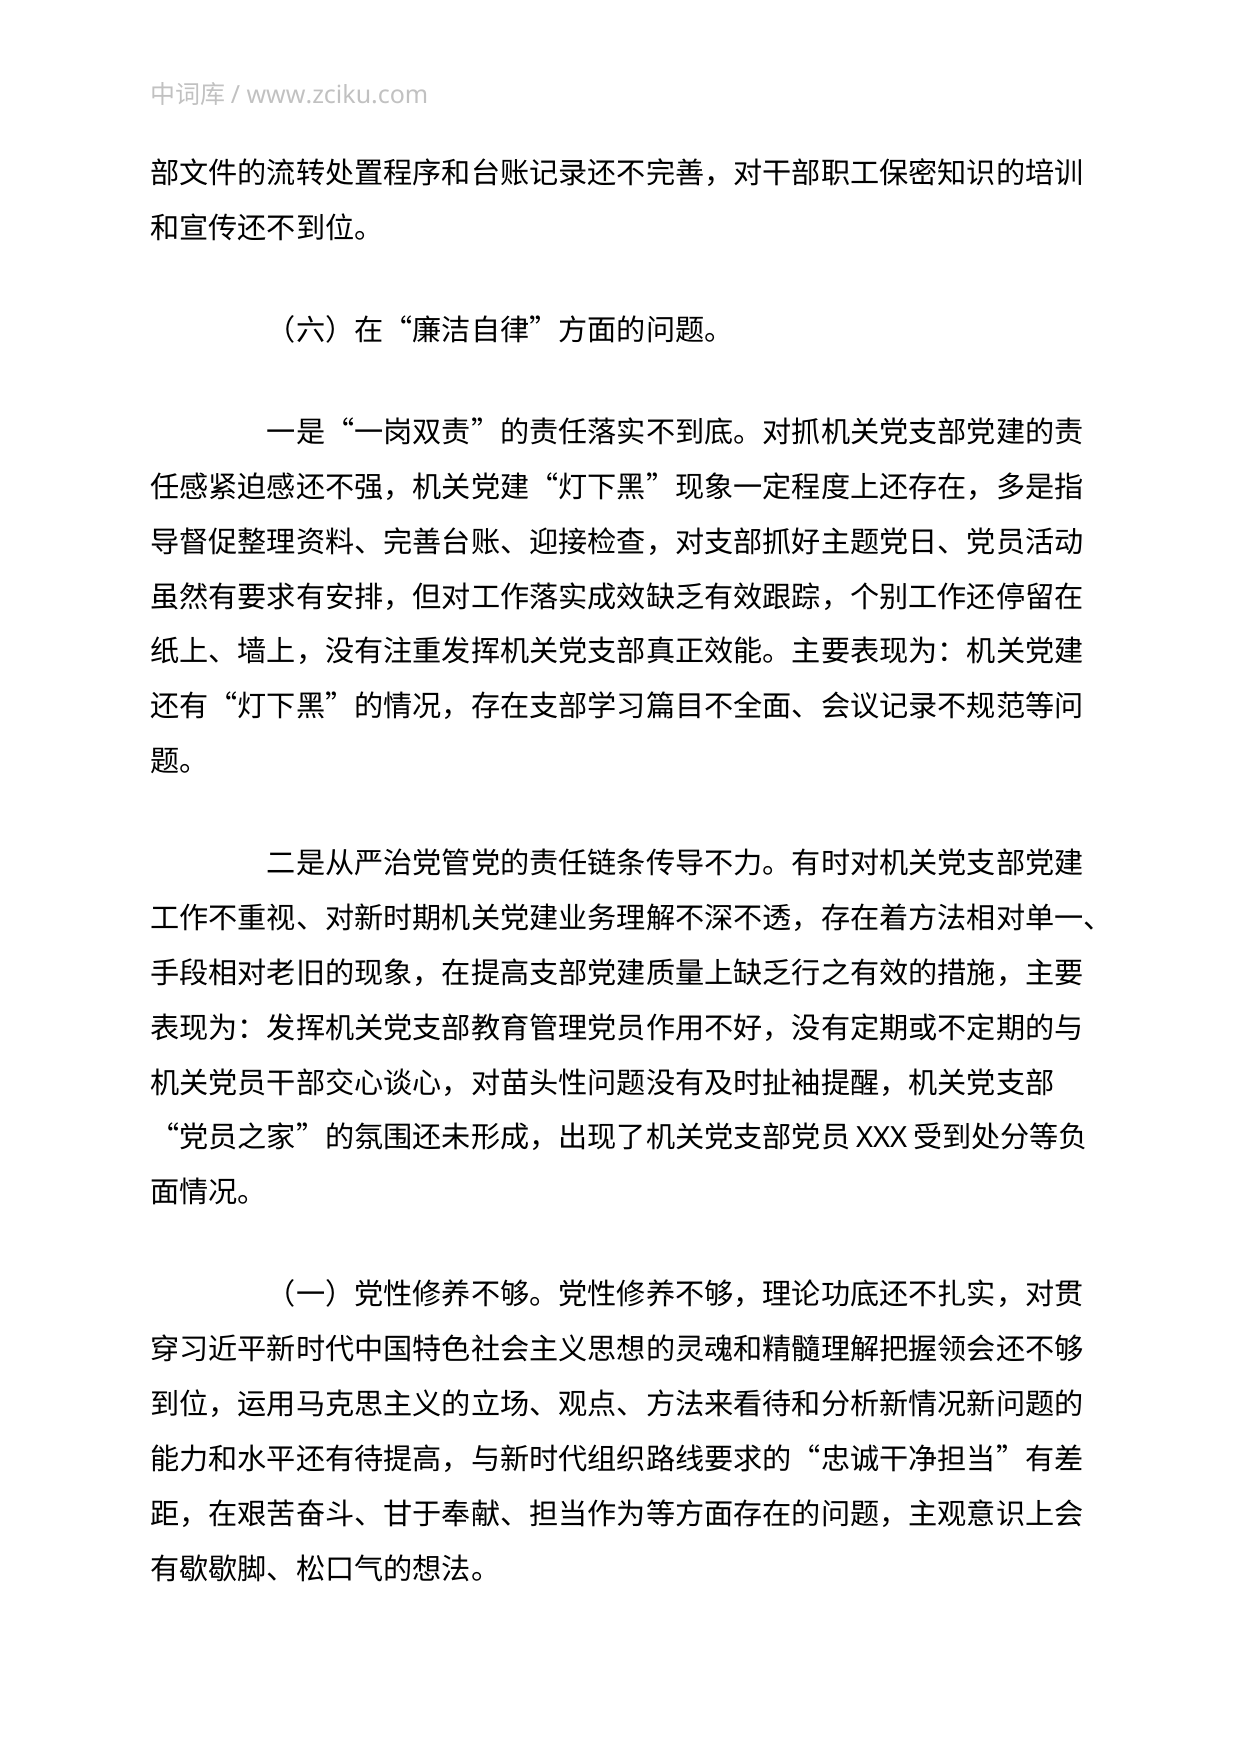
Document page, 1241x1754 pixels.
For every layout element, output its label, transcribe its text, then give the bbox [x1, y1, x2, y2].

text （六）在“廉洁自律”方面的问题。 [150, 307, 1090, 349]
text 二是从严治党管党的责任链条传导不力。有时对机关党支部党建工作不重视、对新时期机关党建业务理解不深不透，存在着方法相对单一、手段相对老旧的现象，在提高支部党建质量上缺乏行之有效的措施，主要表现为：发挥机关党支部教育管理党员作用不好，没有定期或不定期的与机关党员干部交心谈心，对苗头性问题没有及时扯袖提醒，机关党支部“党员之家”的氛围还未形成，出现了机关党支部党员XXX受到处分等负面情况。 [150, 839, 1090, 1211]
text （一）党性修养不够。党性修养不够，理论功底还不扎实，对贯穿习近平新时代中国特色社会主义思想的灵魂和精髓理解把握领会还不够到位，运用马克思主义的立场、观点、方法来看待和分析新情况新问题的能力和水平还有待提高，与新时代组织路线要求的“忠诚干净担当”有差距，在艰苦奋斗、甘于奉献、担当作为等方面存在的问题，主观意识上会有歇歇脚、松口气的想法。 [150, 1271, 1090, 1588]
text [150, 150, 1090, 247]
text 一是“一岗双责”的责任落实不到底。对抓机关党支部党建的责任感紧迫感还不强，机关党建“灯下黑”现象一定程度上还存在，多是指导督促整理资料、完善台账、迎接检查，对支部抓好主题党日、党员活动虽然有要求有安排，但对工作落实成效缺乏有效跟踪，个别工作还停留在纸上、墙上，没有注重发挥机关党支部真正效能。主要表现为：机关党建还有“灯下黑”的情况，存在支部学习篇目不全面、会议记录不规范等问题。 [150, 408, 1090, 780]
